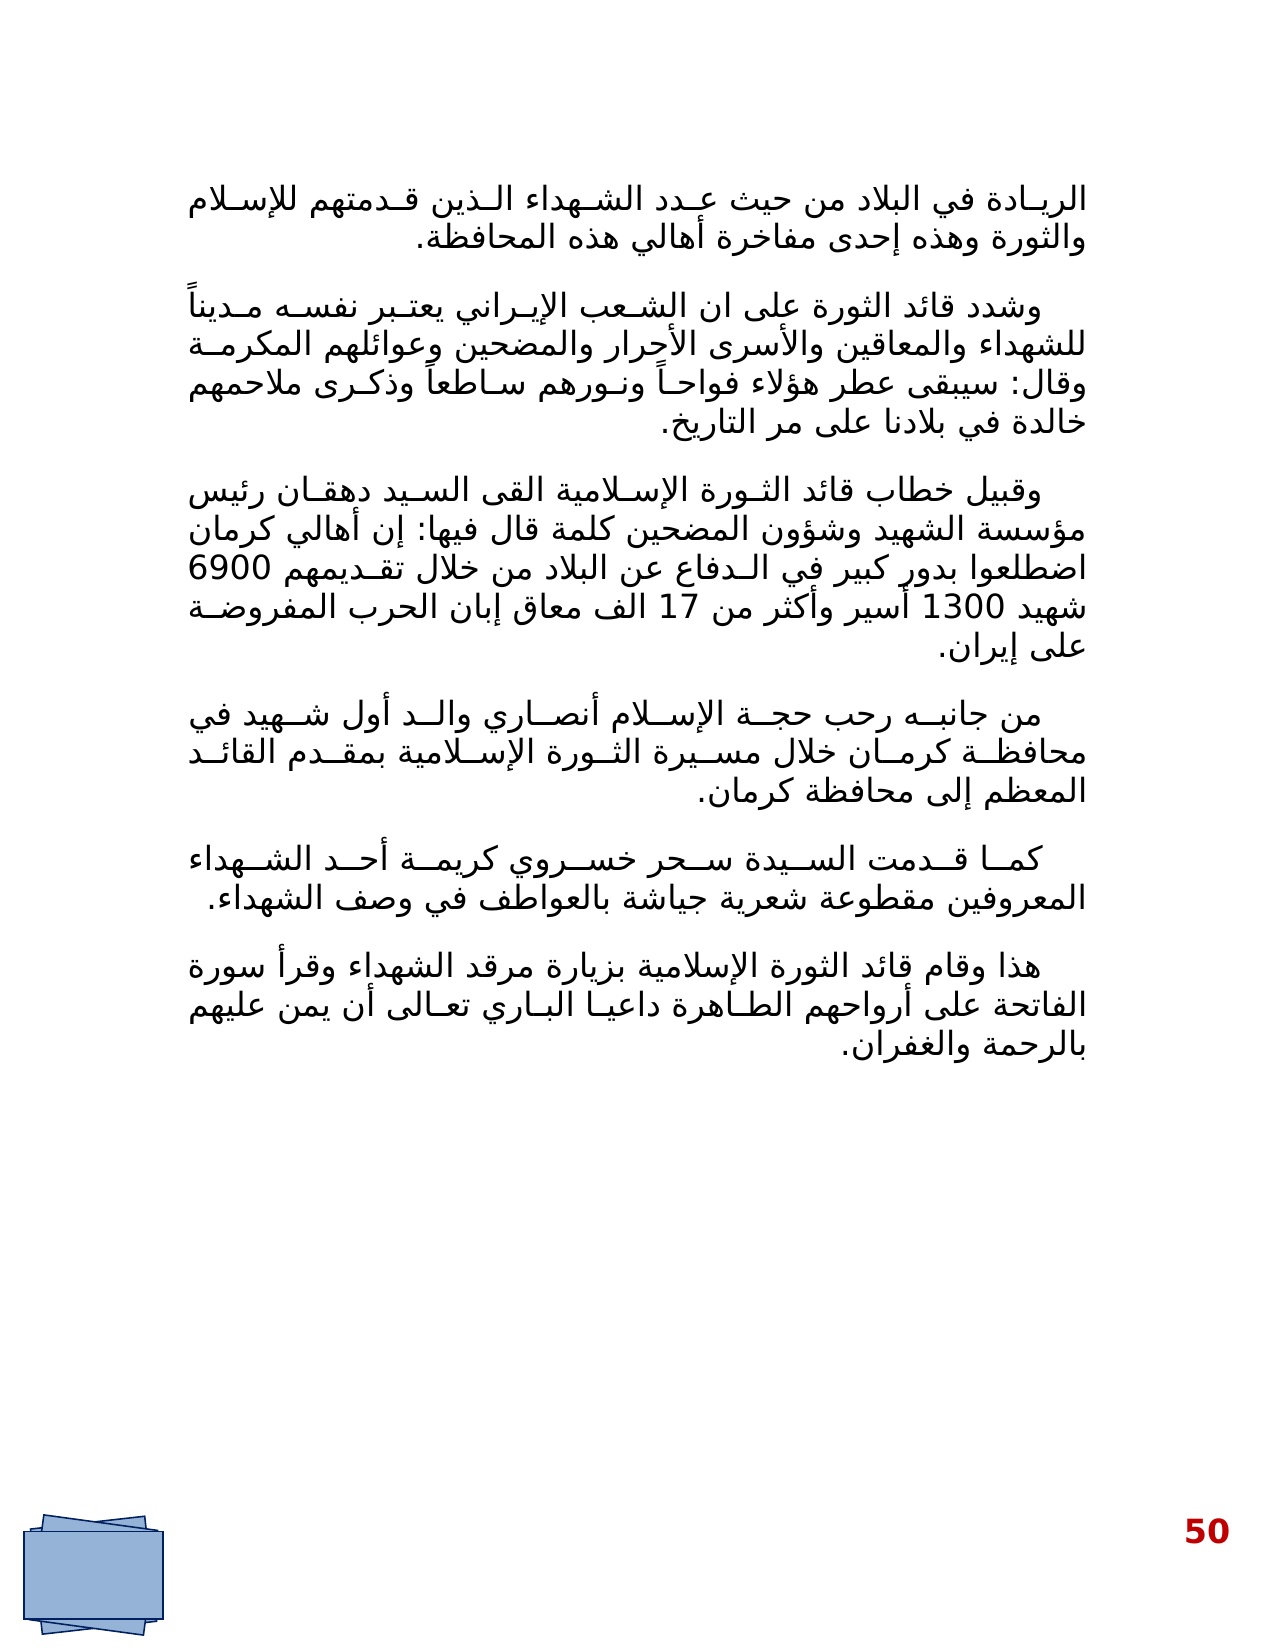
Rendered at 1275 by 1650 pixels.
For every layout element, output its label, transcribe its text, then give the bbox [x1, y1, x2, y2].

text وقبيل خطاب قائد الثورة الإسلامية القى السيد دهقان رئيس مؤسسة الشهيد وشؤون المضحين كلمة قال فيها: إن أهالي كرمان اضطلعوا بدور كبير في الدفاع عن البلاد من خلال تقديمهم 6900 شهيد 1300 أسير وأكثر من 17 الف معاق إبان الحرب المفروضة على إيران. [187, 471, 1087, 665]
text وشدد قائد الثورة على ان الشعب الإيراني يعتبر نفسه مديناً للشهداء والمعاقين والأسرى الأحرار والمضحين وعوائلهم المكرمة وقال: سيبقى عطر هؤلاء فواحاً ونورهم ساطعاً وذكرى ملاحمهم خالدة في بلادنا على مر التاريخ. [187, 286, 1087, 441]
text من جانبه رحب حجة الإسلام أنصاري والد أول شهيد في محافظة كرمان خلال مسيرة الثورة الإسلامية بمقدم القائد المعظم إلى محافظة كرمان. [187, 694, 1087, 811]
text كما قدمت السيدة سحر خسروي كريمة أحد الشهداء المعروفين مقطوعة شعرية جياشة بالعواطف في وصف الشهداء. [187, 840, 1087, 917]
text هذا وقام قائد الثورة الإسلامية بزيارة مرقد الشهداء وقرأ سورة الفاتحة على أرواحهم الطاهرة داعيا الباري تعالى أن يمن عليهم بالرحمة والغفران. [187, 947, 1087, 1063]
text الريادة في البلاد من حيث عدد الشهداء الذين قدمتهم للإسلام والثورة وهذه إحدى مفاخرة أهالي هذه المحافظة. [187, 179, 1087, 257]
